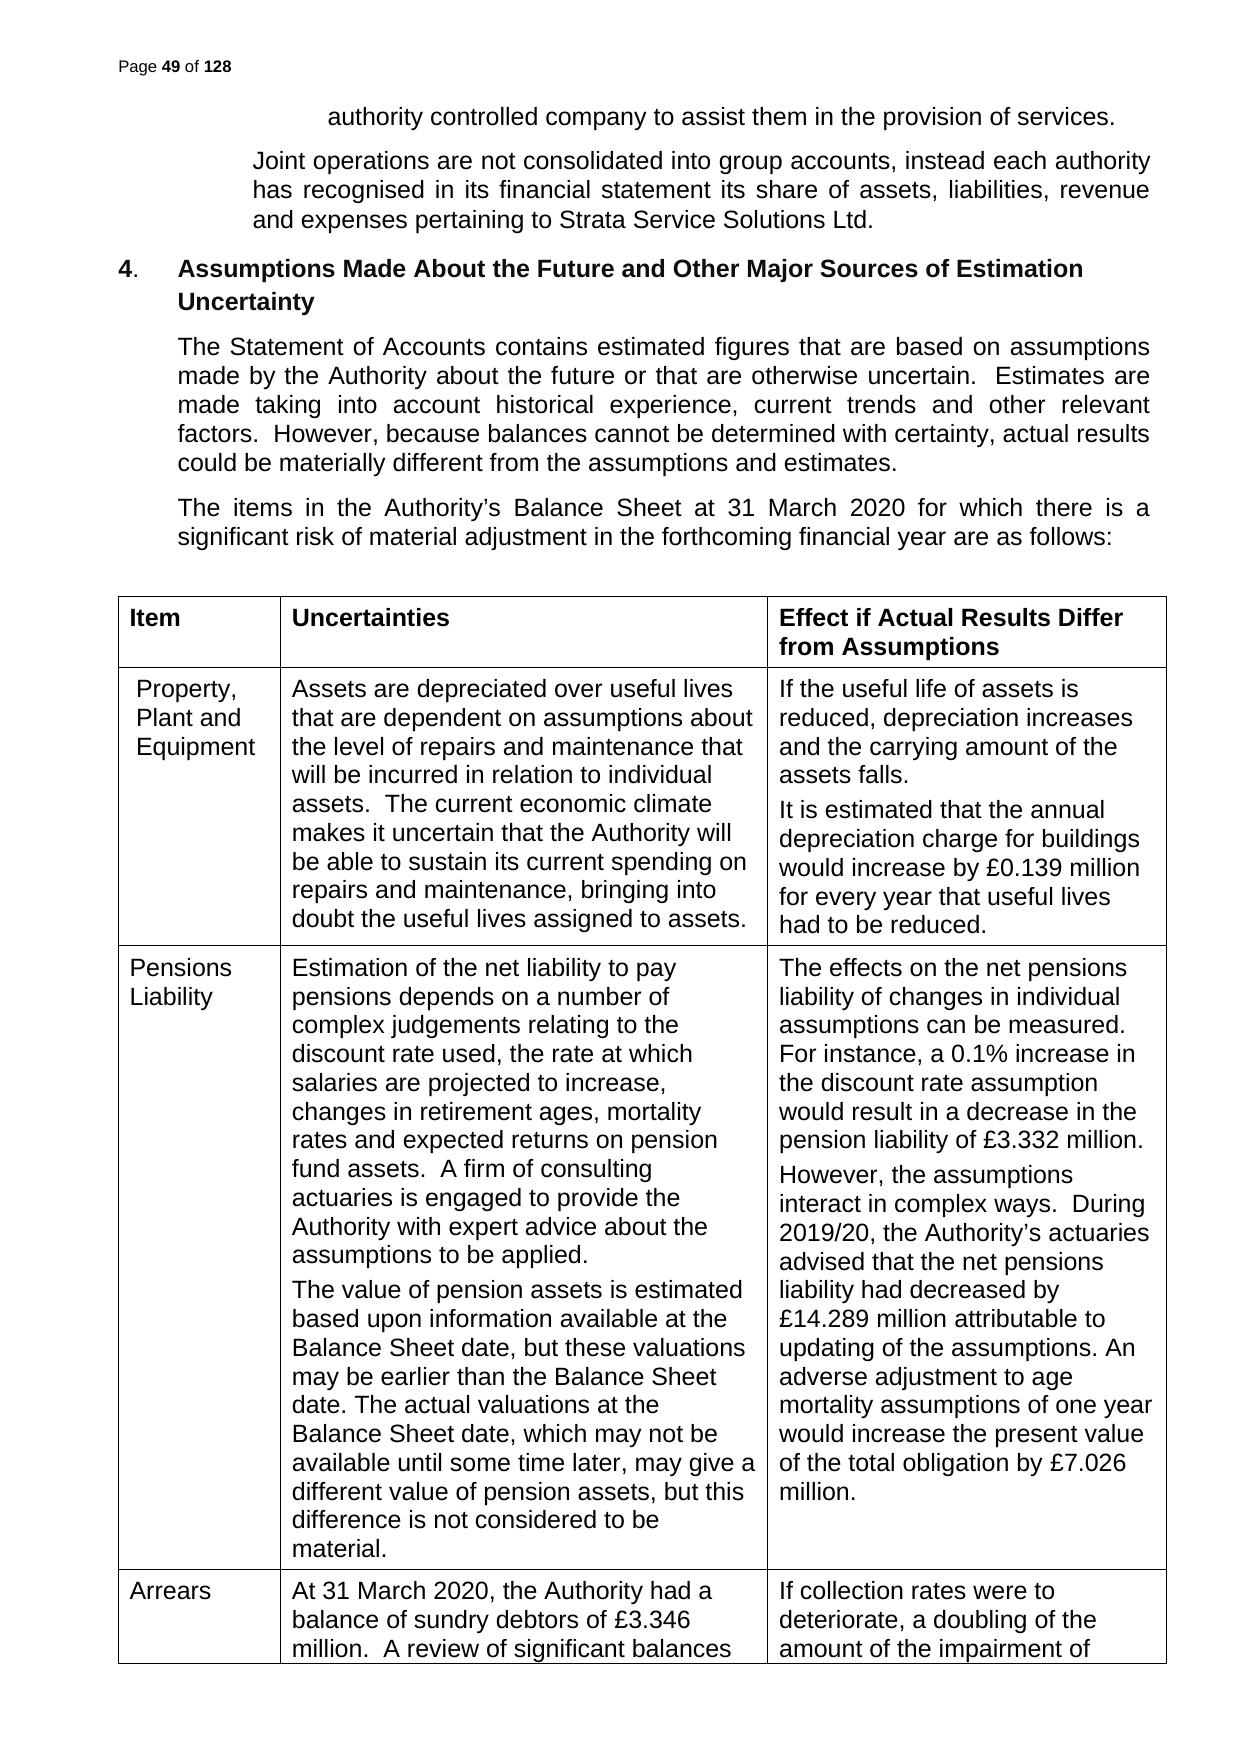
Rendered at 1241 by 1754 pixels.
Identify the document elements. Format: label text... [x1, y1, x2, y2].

table_cell If the useful life of assets is reduced, depreciation increases and the carrying amount of the assets falls. It is estimated that the annual depreciation charge for buildings would increase by £0.139 million for every year that useful lives had to be reduced. [768, 668, 1166, 945]
text The items in the Authority’s Balance Sheet at 31 March 2020 for which there is a significant risk of material adjustment in the forthcoming financial year are as follows: [177, 493, 1152, 551]
text Joint operations are not consolidated into group accounts, instead each authority has recognised in its financial statement its share of assets, liabilities, revenue and expenses pertaining to Strata Service Solutions Ltd. [252, 146, 1152, 233]
table_header Item [119, 597, 280, 667]
table_cell Pensions Liability [119, 946, 280, 1569]
table_cell Property, Plant and Equipment [119, 668, 280, 945]
text The Statement of Accounts contains estimated figures that are based on assumptions made by the Authority about the future or that are otherwise uncertain. Estimates are made taking into account historical experience, current trends and other relevant factors. However, because balances cannot be determined with certainty, actual results could be materially different from the assumptions and estimates. [177, 331, 1152, 477]
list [252, 101, 1152, 130]
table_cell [281, 1570, 767, 1662]
table_header Uncertainties [281, 597, 767, 667]
table_cell Estimation of the net liability to pay pensions depends on a number of complex judgements relating to the discount rate used, the rate at which salaries are projected to increase, changes in retirement ages, mortality rates and expected returns on pension fund assets. A firm of consulting actuaries is engaged to provide the Authority with expert advice about the assumptions to be applied. The value of pension assets is estimated based upon information available at the Balance Sheet date, but these valuations may be earlier than the Balance Sheet date. The actual valuations at the Balance Sheet date, which may not be available until some time later, may give a different value of pension assets, but this difference is not considered to be material. [281, 946, 767, 1569]
table_cell Arrears [119, 1570, 280, 1662]
table_header Effect if Actual Results Differ from Assumptions [768, 597, 1166, 667]
table_cell Assets are depreciated over useful lives that are dependent on assumptions about the level of repairs and maintenance that will be incurred in relation to individual assets. The current economic climate makes it uncertain that the Authority will be able to sustain its current spending on repairs and maintenance, bringing into doubt the useful lives assigned to assets. [281, 668, 767, 945]
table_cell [768, 1570, 1166, 1662]
text 4. Assumptions Made About the Future and Other Major Sources of Estimation Uncertainty [118, 249, 1152, 316]
table_cell The effects on the net pensions liability of changes in individual assumptions can be measured. For instance, a 0.1% increase in the discount rate assumption would result in a decrease in the pension liability of £3.332 million. However, the assumptions interact in complex ways. During 2019/20, the Authority’s actuaries advised that the net pensions liability had decreased by £14.289 million attributable to updating of the assumptions. An adverse adjustment to age mortality assumptions of one year would increase the present value of the total obligation by £7.026 million. [768, 946, 1166, 1569]
